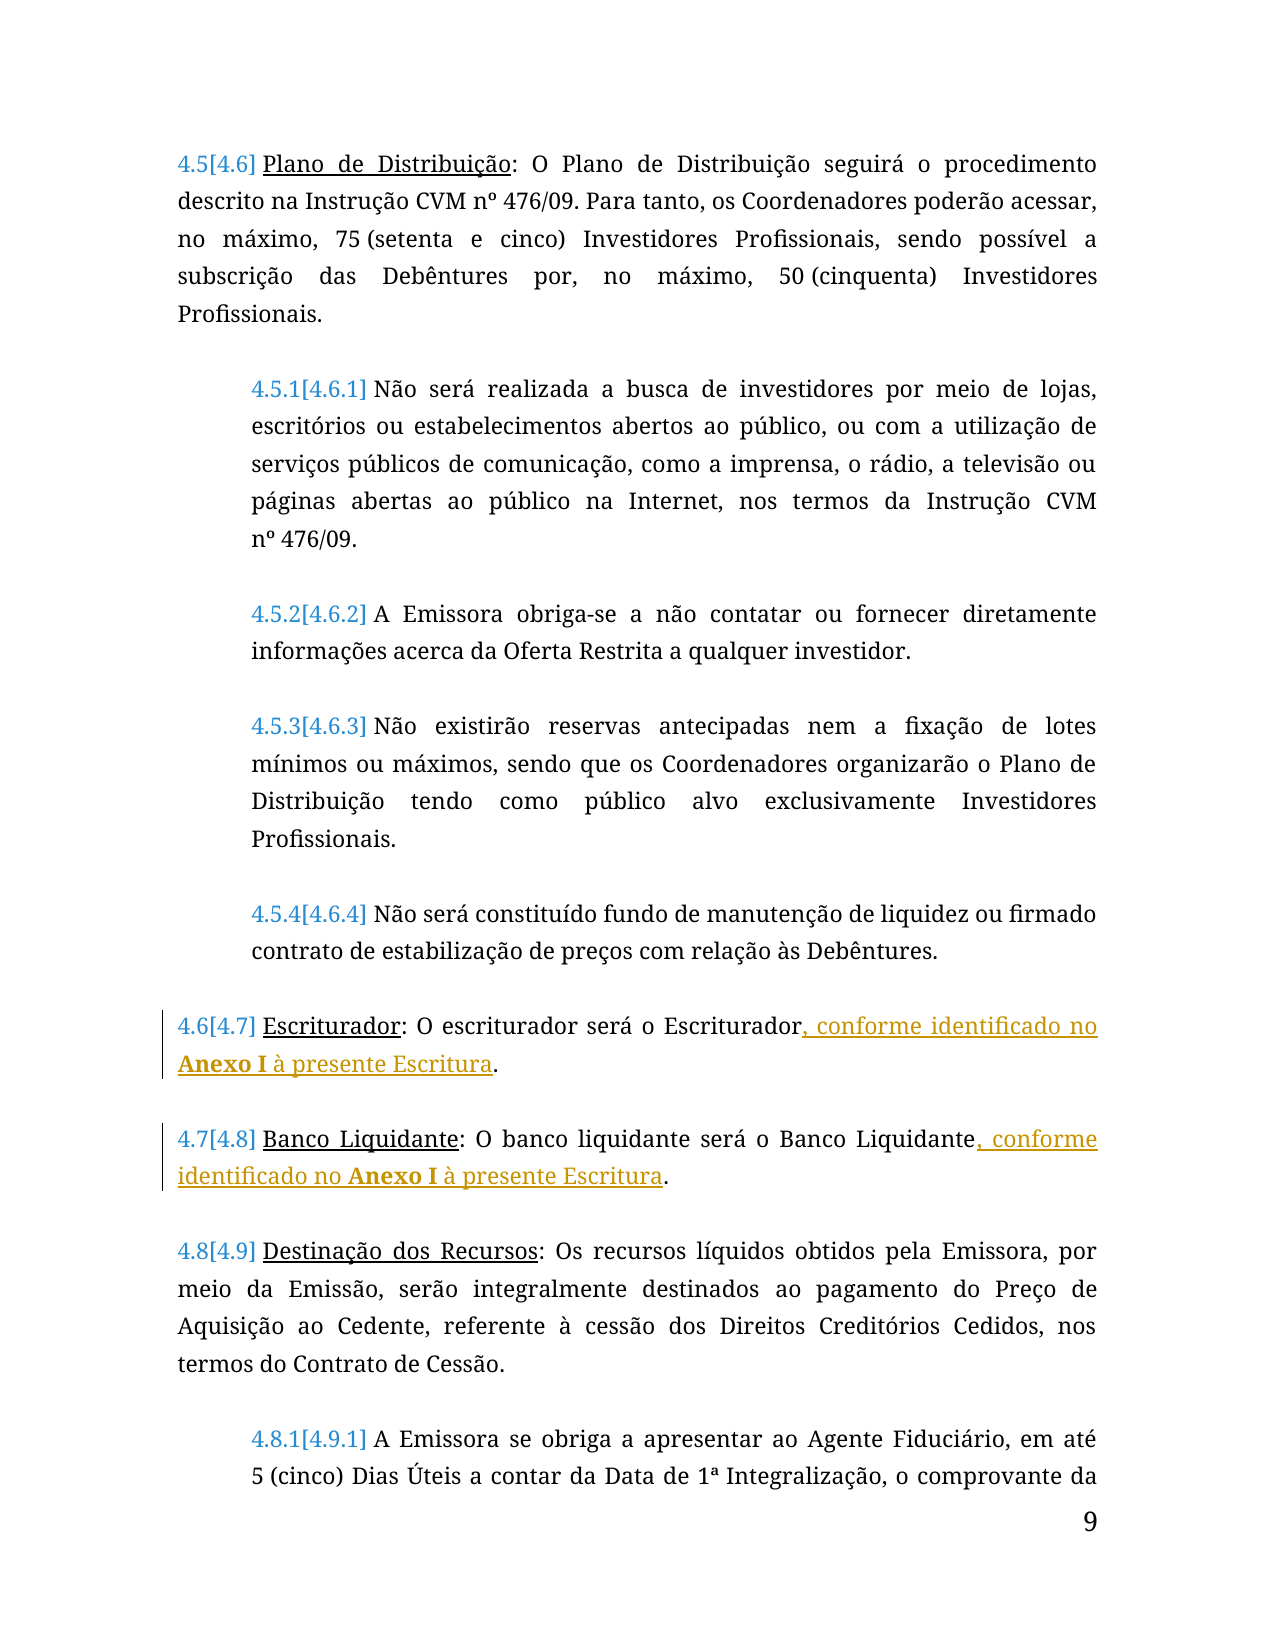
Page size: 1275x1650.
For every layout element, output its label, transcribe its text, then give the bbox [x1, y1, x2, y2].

text Não será realizada a busca de investidores por meio de lojas, escritórios ou estabelecimentos abertos ao público, ou com a utilização de serviços públicos de comunicação, como a imprensa, o rádio, a televisão ou páginas abertas ao público na Internet, nos termos da Instrução CVM nº 476/09. [251, 373, 1098, 554]
text A Emissora obriga-se a não contatar ou fornecer diretamente informações acerca da Oferta Restrita a qualquer investidor. [251, 598, 1098, 666]
text Plano de Distribuição: O Plano de Distribuição seguirá o procedimento descrito na Instrução CVM nº 476/09. Para tanto, os Coordenadores poderão acessar, no máximo, 75 (setenta e cinco) Investidores Profissionais, sendo possível a subscrição das Debêntures por, no máximo, 50 (cinquenta) Investidores Profissionais. [177, 148, 1098, 329]
text Não existirão reservas antecipadas nem a fixação de lotes mínimos ou máximos, sendo que os Coordenadores organizarão o Plano de Distribuição tendo como público alvo exclusivamente Investidores Profissionais. [251, 710, 1098, 854]
text Destinação dos Recursos: Os recursos líquidos obtidos pela Emissora, por meio da Emissão, serão integralmente destinados ao pagamento do Preço de Aquisição ao Cedente, referente à cessão dos Direitos Creditórios Cedidos, nos termos do Contrato de Cessão. [177, 1235, 1098, 1379]
text Não será constituído fundo de manutenção de liquidez ou firmado contrato de estabilização de preços com relação às Debêntures. [251, 898, 1098, 966]
text Escriturador: O escriturador será o Escriturador. [177, 1010, 1098, 1079]
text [251, 1423, 1098, 1491]
text Banco Liquidante: O banco liquidante será o Banco Liquidante. [177, 1123, 1098, 1191]
